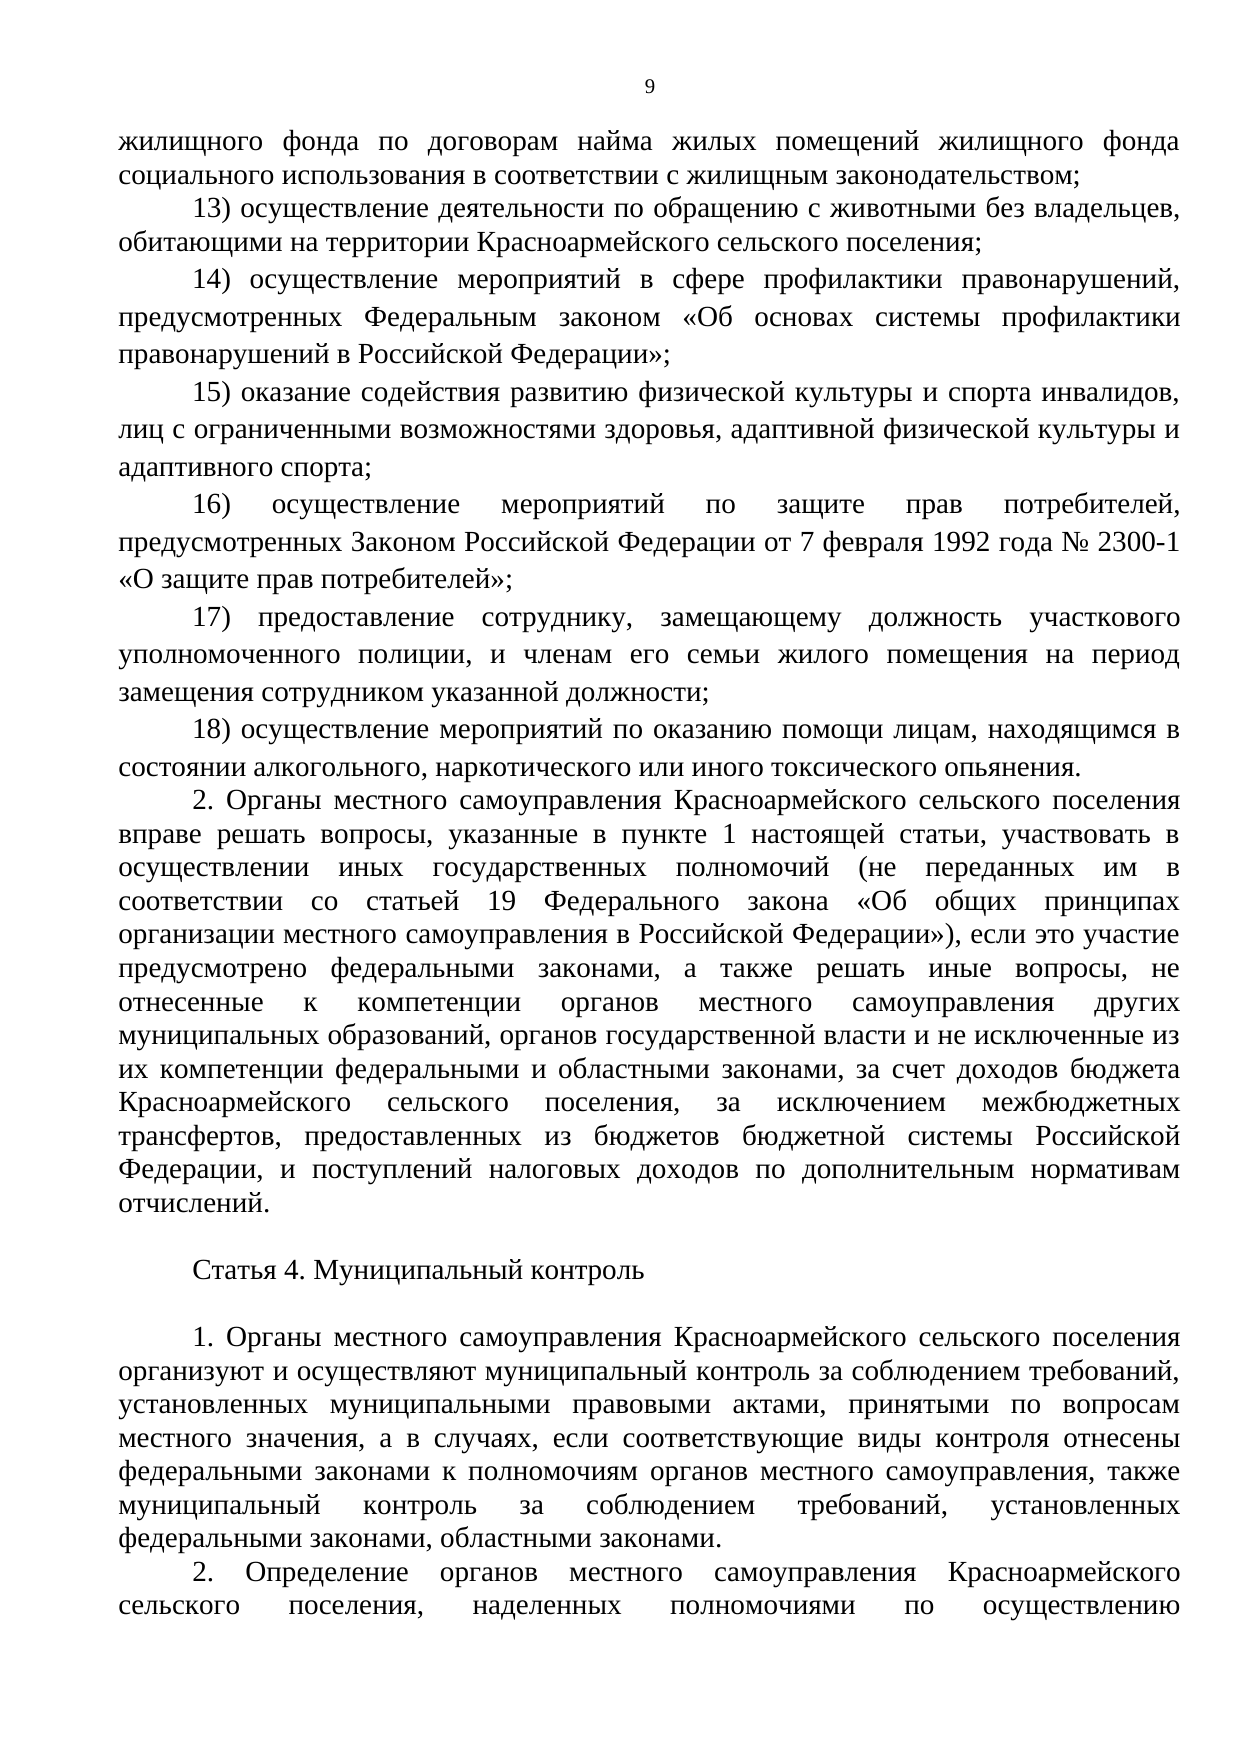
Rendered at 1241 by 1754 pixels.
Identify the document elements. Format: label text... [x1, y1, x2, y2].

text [118, 1554, 1181, 1621]
text 13) осуществление деятельности по обращению с животными без владельцев, обитающими на территории Красноармейского сельского поселения; [118, 190, 1181, 257]
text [118, 123, 1181, 190]
text 15) оказание содействия развитию физической культуры и спорта инвалидов, лиц с ограниченными возможностями здоровья, адаптивной физической культуры и адаптивного спорта; [118, 370, 1181, 482]
text 16) осуществление мероприятий по защите прав потребителей, предусмотренных Законом Российской Федерации от 7 февраля 1992 года № 2300-1 «О защите прав потребителей»; [118, 482, 1181, 595]
text 14) осуществление мероприятий в сфере профилактики правонарушений, предусмотренных Федеральным законом «Об основах системы профилактики правонарушений в Российской Федерации»; [118, 257, 1181, 370]
text 2. Органы местного самоуправления Красноармейского сельского поселения вправе решать вопросы, указанные в пункте 1 настоящей статьи, участвовать в осуществлении иных государственных полномочий (не переданных им в соответствии со статьей 19 Федерального закона «Об общих принципах организации местного самоуправления в Российской Федерации»), если это участие предусмотрено федеральными законами, а также решать иные вопросы, не отнесенные к компетенции органов местного самоуправления других муниципальных образований, органов государственной власти и не исключенные из их компетенции федеральными и областными законами, за счет доходов бюджета Красноармейского сельского поселения, за исключением межбюджетных трансфертов, предоставленных из бюджетов бюджетной системы Российской Федерации, и поступлений налоговых доходов по дополнительным нормативам отчислений. [118, 782, 1181, 1218]
text 1. Органы местного самоуправления Красноармейского сельского поселения организуют и осуществляют муниципальный контроль за соблюдением требований, установленных муниципальными правовыми актами, принятыми по вопросам местного значения, а в случаях, если соответствующие виды контроля отнесены федеральными законами к полномочиям органов местного самоуправления, также муниципальный контроль за соблюдением требований, установленных федеральными законами, областными законами. [118, 1319, 1181, 1554]
text 17) предоставление сотруднику, замещающему должность участкового уполномоченного полиции, и членам его семьи жилого помещения на период замещения сотрудником указанной должности; [118, 595, 1181, 707]
text Статья 4. Муниципальный контроль [118, 1252, 1181, 1286]
text 18) осуществление мероприятий по оказанию помощи лицам, находящимся в состоянии алкогольного, наркотического или иного токсического опьянения. [118, 707, 1181, 782]
